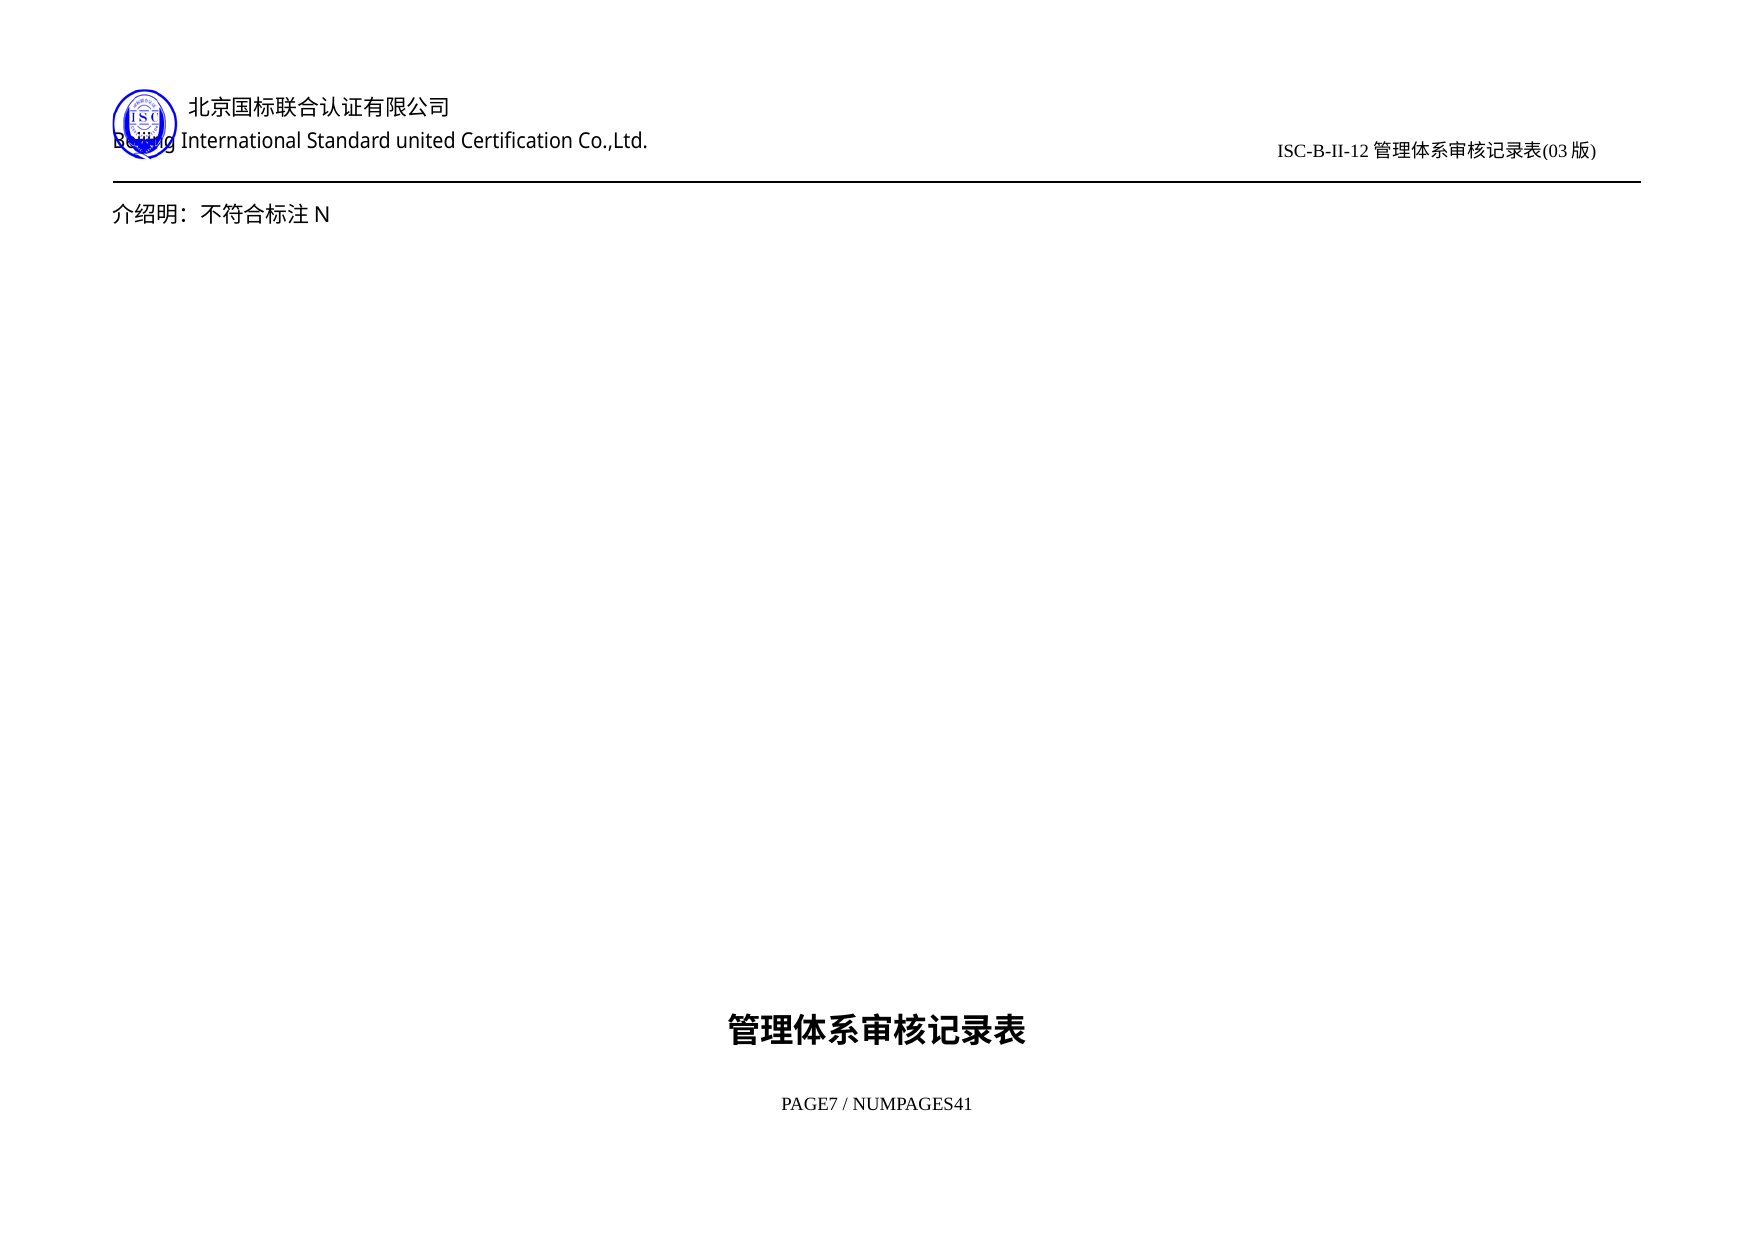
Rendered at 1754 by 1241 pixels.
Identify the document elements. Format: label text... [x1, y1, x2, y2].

text 管理体系审核记录表 [112, 996, 1641, 1061]
picture [112, 89, 180, 158]
text 介绍明：不符合标注N [112, 196, 1641, 229]
